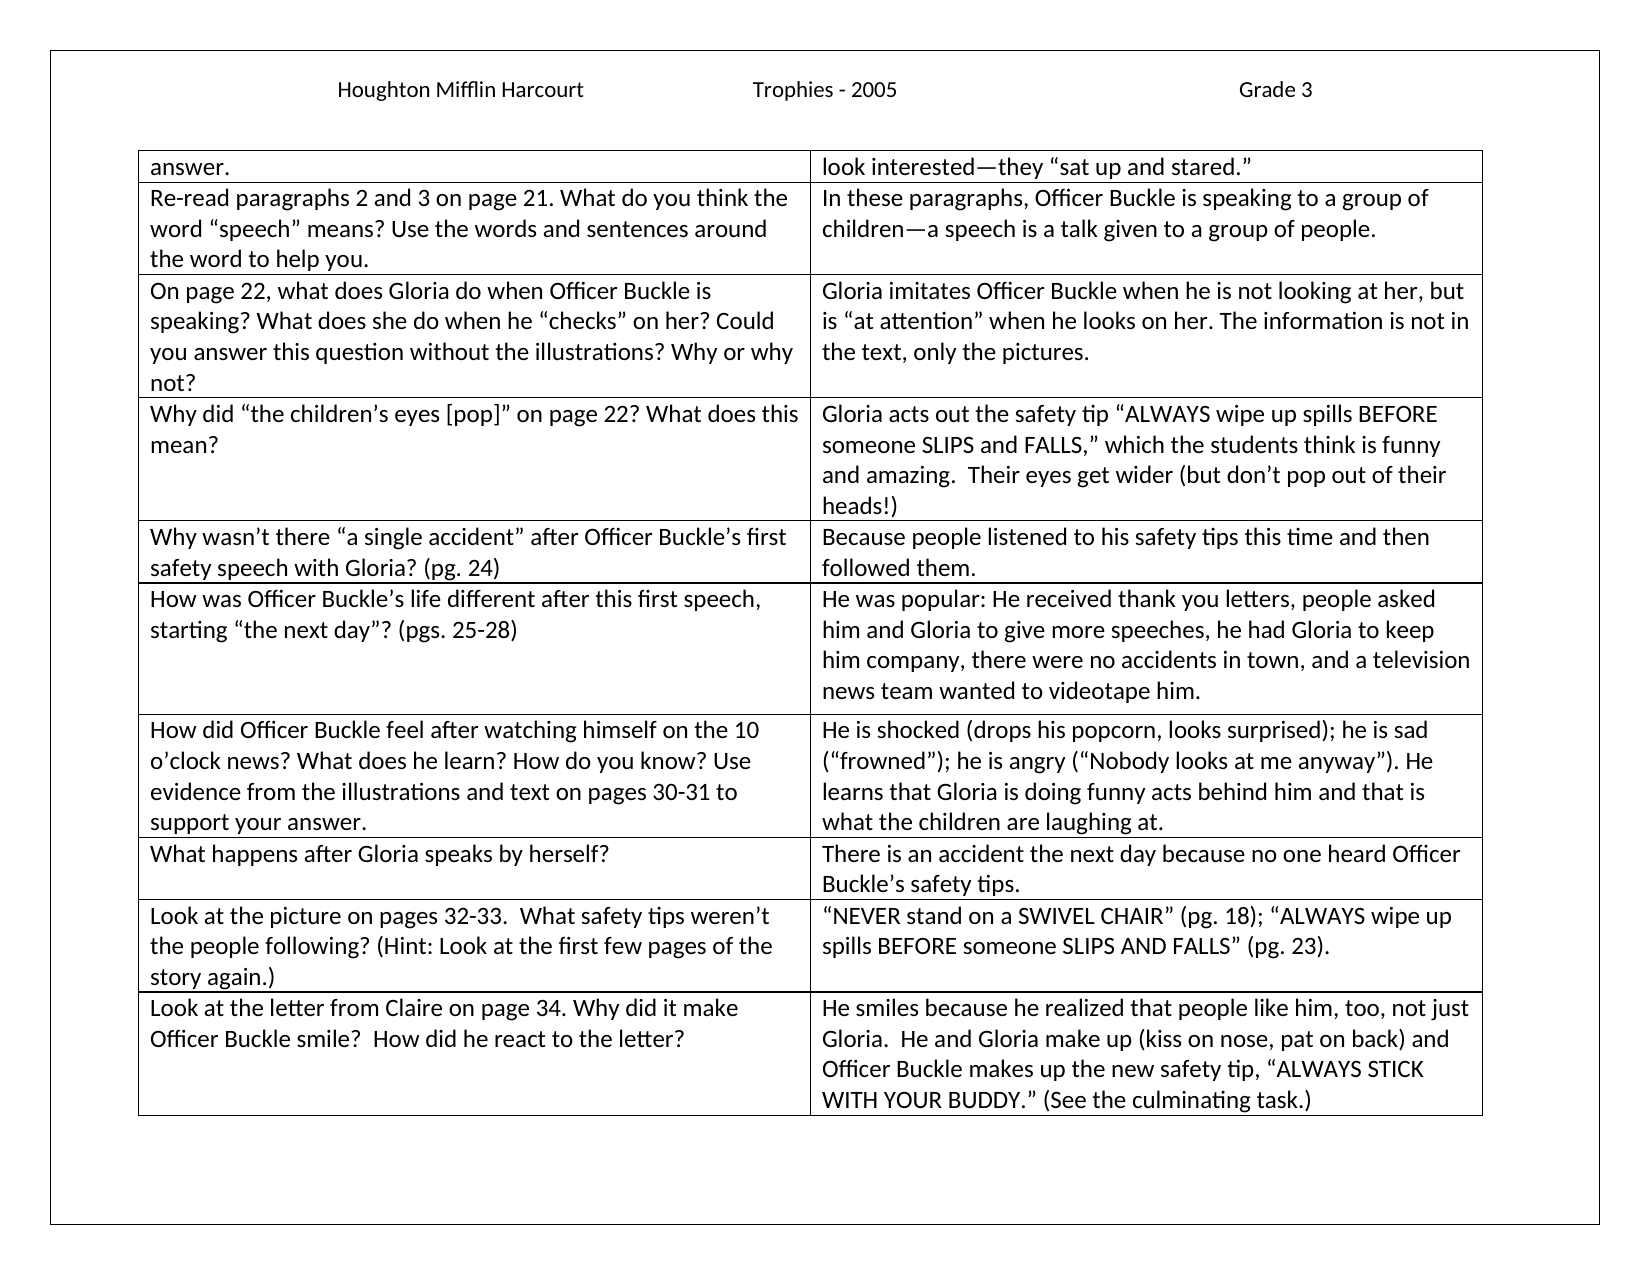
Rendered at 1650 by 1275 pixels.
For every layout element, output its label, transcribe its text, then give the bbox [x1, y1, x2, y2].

table_cell Look at the picture on pages 32-33. What safety tips weren’t the people following? (Hint: Look at the first few pages of the story again.) [139, 900, 810, 991]
table_cell In these paragraphs, Officer Buckle is speaking to a group of children—a speech is a talk given to a group of people. [811, 183, 1482, 274]
table_cell Re-read paragraphs 2 and 3 on page 21. What do you think the word “speech” means? Use the words and sentences around the word to help you. [139, 183, 810, 274]
table_cell Gloria acts out the safety tip “ALWAYS wipe up spills BEFORE someone SLIPS and FALLS,” which the students think is funny and amazing. Their eyes get wider (but don’t pop out of their heads!) [811, 398, 1482, 520]
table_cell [139, 151, 810, 182]
table_cell On page 22, what does Gloria do when Officer Buckle is speaking? What does she do when he “checks” on her? Could you answer this question without the illustrations? Why or why not? [139, 275, 810, 397]
table_cell Gloria imitates Officer Buckle when he is not looking at her, but is “at attention” when he looks on her. The information is not in the text, only the pictures. [811, 275, 1482, 397]
table_cell Because people listened to his safety tips this time and then followed them. [811, 521, 1482, 582]
table_cell He is shocked (drops his popcorn, looks surprised); he is sad (“frowned”); he is angry (“Nobody looks at me anyway”). He learns that Gloria is doing funny acts behind him and that is what the children are laughing at. [811, 715, 1482, 837]
table_cell Why wasn’t there “a single accident” after Officer Buckle’s first safety speech with Gloria? (pg. 24) [139, 521, 810, 582]
table_cell There is an accident the next day because no one heard Officer Buckle’s safety tips. [811, 838, 1482, 899]
table_cell How was Officer Buckle’s life different after this first speech, starting “the next day”? (pgs. 25-28) [139, 584, 810, 714]
table_cell Why did “the children’s eyes [pop]” on page 22? What does this mean? [139, 398, 810, 520]
table_cell He was popular: He received thank you letters, people asked him and Gloria to give more speeches, he had Gloria to keep him company, there were no accidents in town, and a television news team wanted to videotape him. [811, 584, 1482, 714]
table_cell He smiles because he realized that people like him, too, not just Gloria. He and Gloria make up (kiss on nose, pat on back) and Officer Buckle makes up the new safety tip, “ALWAYS STICK WITH YOUR BUDDY.” (See the culminating task.) [811, 993, 1482, 1114]
table_cell “NEVER stand on a SWIVEL CHAIR” (pg. 18); “ALWAYS wipe up spills BEFORE someone SLIPS AND FALLS” (pg. 23). [811, 900, 1482, 991]
table_cell What happens after Gloria speaks by herself? [139, 838, 810, 899]
table_cell Look at the letter from Claire on page 34. Why did it make Officer Buckle smile? How did he react to the letter? [139, 993, 810, 1114]
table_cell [811, 151, 1482, 182]
table_cell How did Officer Buckle feel after watching himself on the 10 o’clock news? What does he learn? How do you know? Use evidence from the illustrations and text on pages 30-31 to support your answer. [139, 715, 810, 837]
